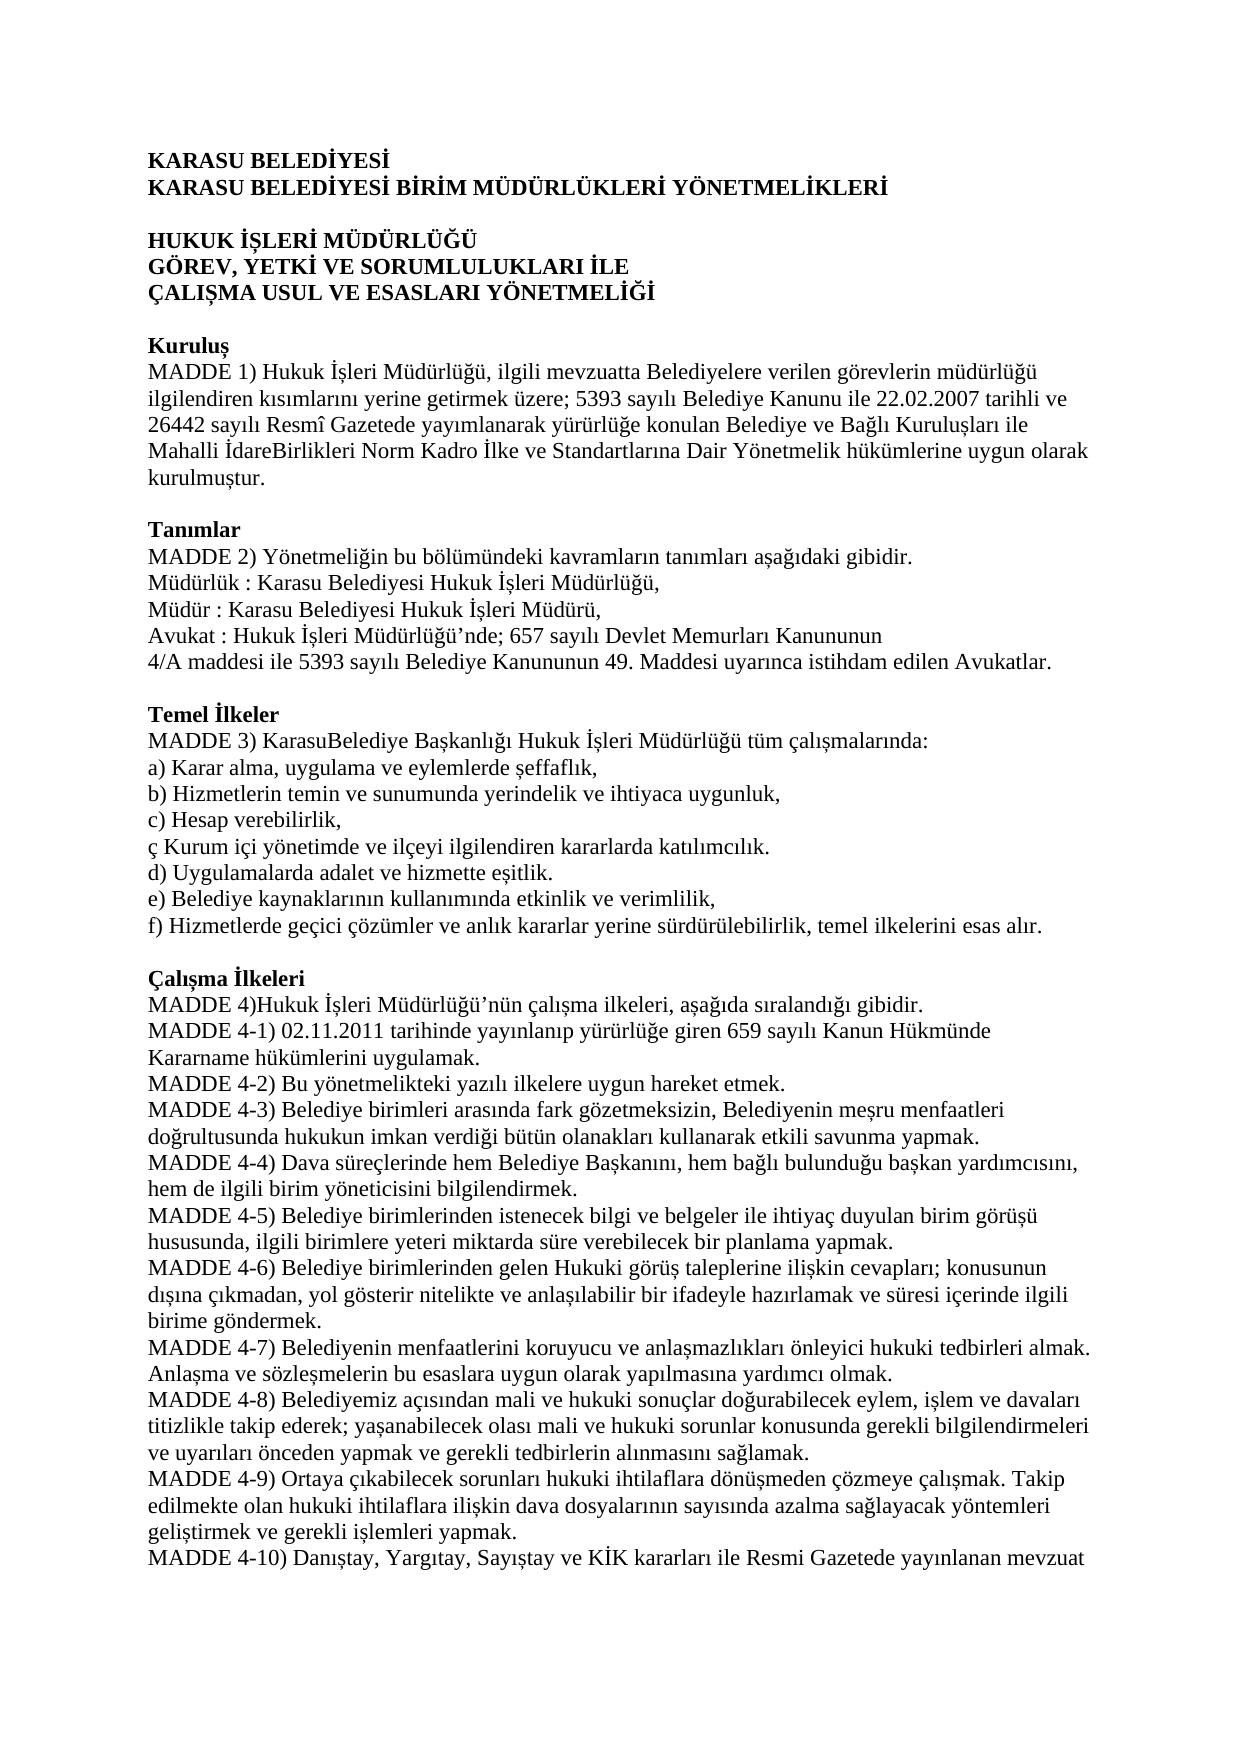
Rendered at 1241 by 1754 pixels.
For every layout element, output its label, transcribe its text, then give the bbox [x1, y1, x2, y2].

text GÖREV, YETKİ VE SORUMLULUKLARI İLE [148, 253, 1093, 279]
text b) Hizmetlerin temin ve sunumunda yerindelik ve ihtiyaca uygunluk, [148, 780, 1093, 806]
text Müdür : Karasu Belediyesi Hukuk İșleri Müdürü, [148, 596, 1093, 622]
text MADDE 4-7) Belediyenin menfaatlerini koruyucu ve anlașmazlıkları önleyici hukuki tedbirleri almak. [148, 1333, 1093, 1360]
text e) Belediye kaynaklarının kullanımında etkinlik ve verimlilik, [148, 886, 1093, 912]
text MADDE 2) Yönetmeliğin bu bölümündeki kavramların tanımları așağıdaki gibidir. [148, 543, 1093, 569]
text doğrultusunda hukukun imkan verdiği bütün olanakları kullanarak etkili savunma yapmak. [148, 1123, 1093, 1149]
text Tanımlar [148, 517, 1093, 543]
text MADDE 4-4) Dava süreçlerinde hem Belediye Bașkanını, hem bağlı bulunduğu bașkan yardımcısını, [148, 1149, 1093, 1175]
text Müdürlük : Karasu Belediyesi Hukuk İșleri Müdürlüğü, [148, 569, 1093, 596]
text MADDE 4-5) Belediye birimlerinden istenecek bilgi ve belgeler ile ihtiyaç duyulan birim görüșü [148, 1202, 1093, 1228]
text dıșına çıkmadan, yol gösterir nitelikte ve anlașılabilir bir ifadeyle hazırlamak ve süresi içerinde ilgili birime göndermek. [148, 1281, 1093, 1333]
text KARASU BELEDİYESİ [148, 148, 1093, 174]
text MADDE 4-3) Belediye birimleri arasında fark gözetmeksizin, Belediyenin meșru menfaatleri [148, 1096, 1093, 1123]
text edilmekte olan hukuki ihtilaflara ilișkin dava dosyalarının sayısında azalma sağlayacak yöntemleri [148, 1492, 1093, 1518]
text ÇALIȘMA USUL VE ESASLARI YÖNETMELİĞİ [148, 279, 1093, 306]
text MADDE 4-2) Bu yönetmelikteki yazılı ilkelere uygun hareket etmek. [148, 1070, 1093, 1096]
text Avukat : Hukuk İșleri Müdürlüğü’nde; 657 sayılı Devlet Memurları Kanununun [148, 622, 1093, 648]
text Kuruluș [148, 332, 1093, 358]
text MADDE 1) Hukuk İșleri Müdürlüğü, ilgili mevzuatta Belediyelere verilen görevlerin müdürlüğü [148, 358, 1093, 385]
text MADDE 4-1) 02.11.2011 tarihinde yayınlanıp yürürlüğe giren 659 sayılı Kanun Hükmünde Kararname hükümlerini uygulamak. [148, 1017, 1093, 1070]
text titizlikle takip ederek; yașanabilecek olası mali ve hukuki sorunlar konusunda gerekli bilgilendirmeleri ve uyarıları önceden yapmak ve gerekli tedbirlerin alınmasını sağlamak. [148, 1413, 1093, 1465]
text MADDE 4-8) Belediyemiz açısından mali ve hukuki sonuçlar doğurabilecek eylem, ișlem ve davaları [148, 1386, 1093, 1413]
text MADDE 4-9) Ortaya çıkabilecek sorunları hukuki ihtilaflara dönüșmeden çözmeye çalıșmak. Takip [148, 1465, 1093, 1492]
text ilgilendiren kısımlarını yerine getirmek üzere; 5393 sayılı Belediye Kanunu ile 22.02.2007 tarihli ve 26442 sayılı Resmî Gazetede yayımlanarak yürürlüğe konulan Belediye ve Bağlı Kurulușları ile Mahalli İdareBirlikleri Norm Kadro İlke ve Standartlarına Dair Yönetmelik hükümlerine uygun olarak kurulmuștur. [148, 385, 1093, 490]
text a) Karar alma, uygulama ve eylemlerde șeffaflık, [148, 754, 1093, 780]
text 4/A maddesi ile 5393 sayılı Belediye Kanununun 49. Maddesi uyarınca istihdam edilen Avukatlar. [148, 648, 1093, 675]
text hususunda, ilgili birimlere yeteri miktarda süre verebilecek bir planlama yapmak. [148, 1228, 1093, 1254]
text HUKUK İȘLERİ MÜDÜRLÜĞÜ [148, 227, 1093, 253]
text geliștirmek ve gerekli ișlemleri yapmak. [148, 1518, 1093, 1544]
text KARASU BELEDİYESİ BİRİM MÜDÜRLÜKLERİ YÖNETMELİKLERİ [148, 174, 1093, 200]
text Temel İlkeler [148, 701, 1093, 727]
text MADDE 4-10) Danıștay, Yargıtay, Sayıștay ve KİK kararları ile Resmi Gazetede yayınlanan mevzuat [148, 1544, 1093, 1571]
text Çalıșma İlkeleri [148, 964, 1093, 991]
text MADDE 4-6) Belediye birimlerinden gelen Hukuki görüș taleplerine ilișkin cevapları; konusunun [148, 1254, 1093, 1281]
text ç Kurum içi yönetimde ve ilçeyi ilgilendiren kararlarda katılımcılık. [148, 833, 1093, 859]
text Anlașma ve sözleșmelerin bu esaslara uygun olarak yapılmasına yardımcı olmak. [148, 1360, 1093, 1386]
text hem de ilgili birim yöneticisini bilgilendirmek. [148, 1175, 1093, 1202]
text d) Uygulamalarda adalet ve hizmette eșitlik. [148, 859, 1093, 886]
text f) Hizmetlerde geçici çözümler ve anlık kararlar yerine sürdürülebilirlik, temel ilkelerini esas alır. [148, 912, 1093, 938]
text c) Hesap verebilirlik, [148, 806, 1093, 833]
text MADDE 4)Hukuk İșleri Müdürlüğü’nün çalıșma ilkeleri, așağıda sıralandığı gibidir. [148, 991, 1093, 1017]
text MADDE 3) KarasuBelediye Bașkanlığı Hukuk İșleri Müdürlüğü tüm çalıșmalarında: [148, 727, 1093, 754]
